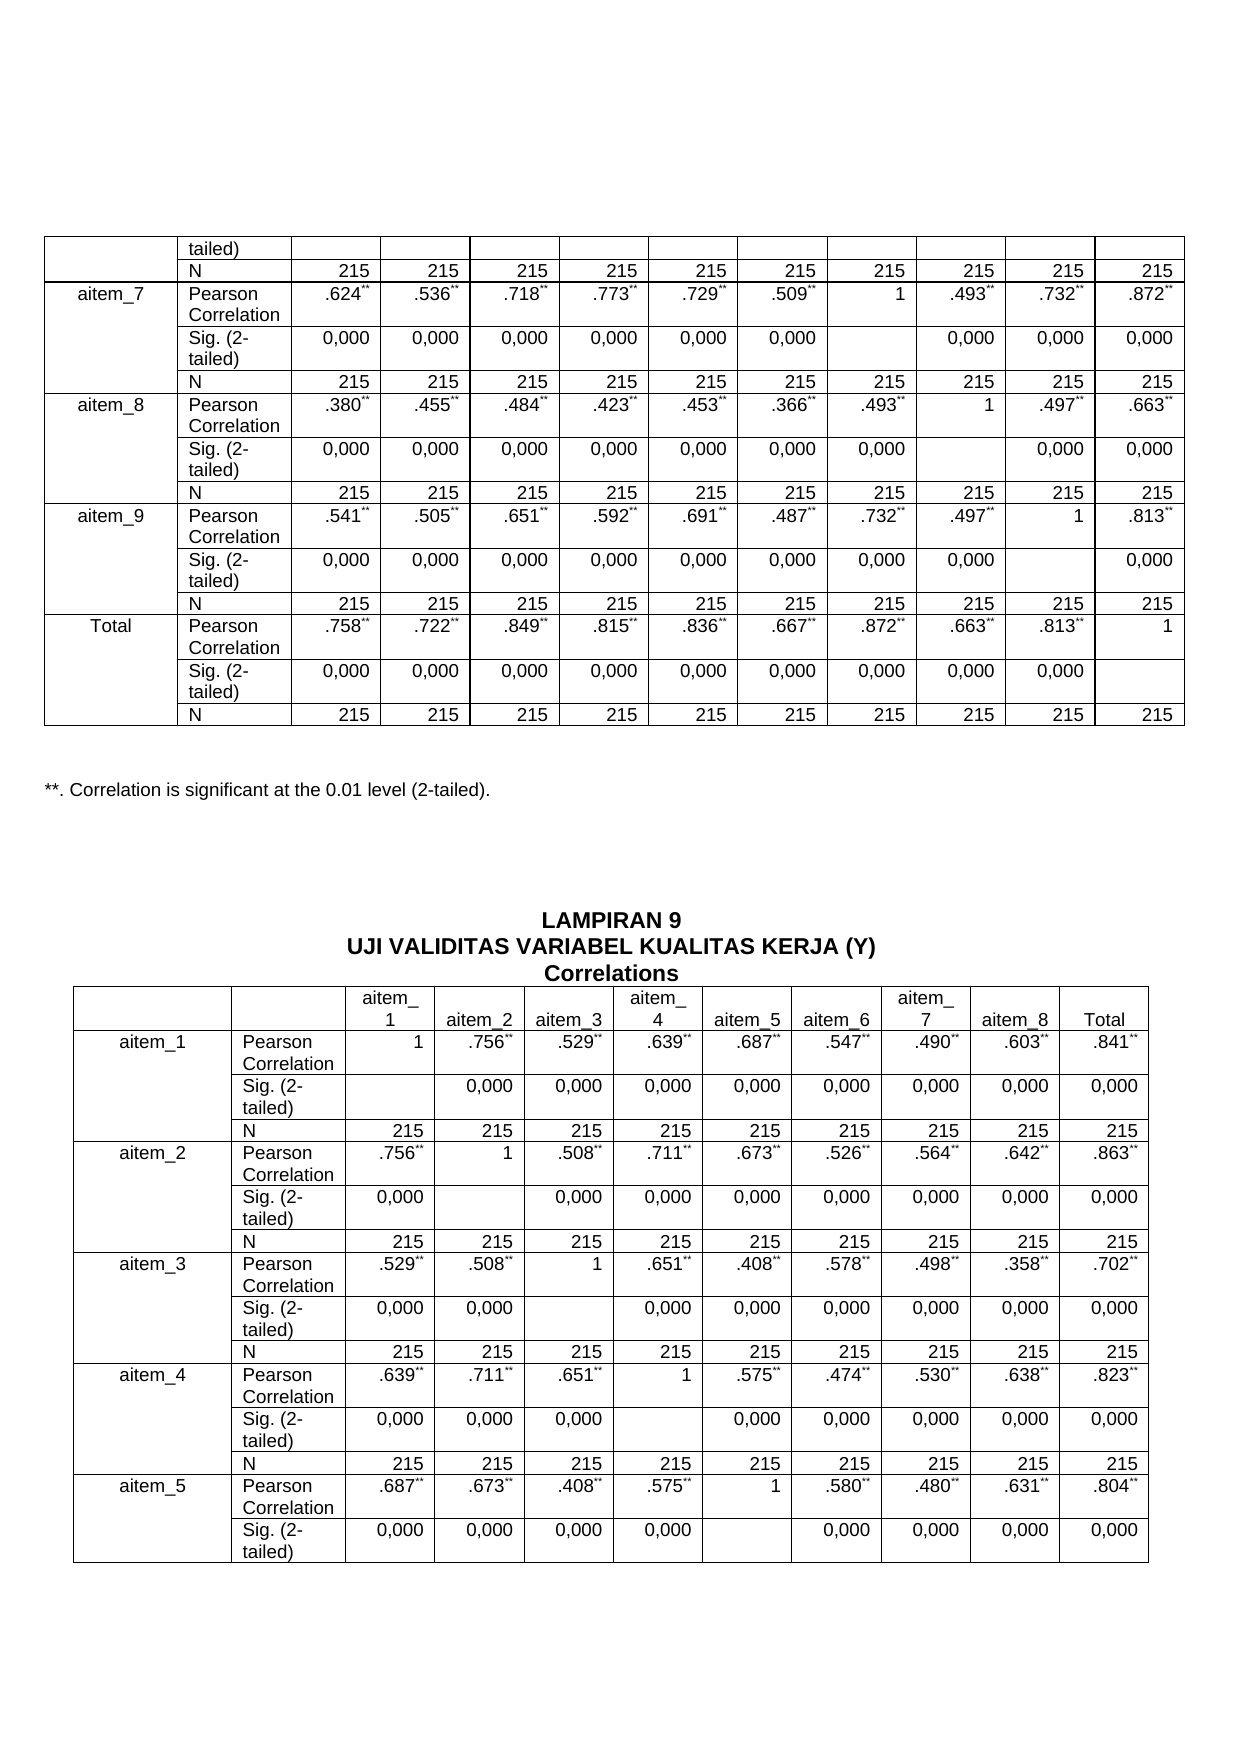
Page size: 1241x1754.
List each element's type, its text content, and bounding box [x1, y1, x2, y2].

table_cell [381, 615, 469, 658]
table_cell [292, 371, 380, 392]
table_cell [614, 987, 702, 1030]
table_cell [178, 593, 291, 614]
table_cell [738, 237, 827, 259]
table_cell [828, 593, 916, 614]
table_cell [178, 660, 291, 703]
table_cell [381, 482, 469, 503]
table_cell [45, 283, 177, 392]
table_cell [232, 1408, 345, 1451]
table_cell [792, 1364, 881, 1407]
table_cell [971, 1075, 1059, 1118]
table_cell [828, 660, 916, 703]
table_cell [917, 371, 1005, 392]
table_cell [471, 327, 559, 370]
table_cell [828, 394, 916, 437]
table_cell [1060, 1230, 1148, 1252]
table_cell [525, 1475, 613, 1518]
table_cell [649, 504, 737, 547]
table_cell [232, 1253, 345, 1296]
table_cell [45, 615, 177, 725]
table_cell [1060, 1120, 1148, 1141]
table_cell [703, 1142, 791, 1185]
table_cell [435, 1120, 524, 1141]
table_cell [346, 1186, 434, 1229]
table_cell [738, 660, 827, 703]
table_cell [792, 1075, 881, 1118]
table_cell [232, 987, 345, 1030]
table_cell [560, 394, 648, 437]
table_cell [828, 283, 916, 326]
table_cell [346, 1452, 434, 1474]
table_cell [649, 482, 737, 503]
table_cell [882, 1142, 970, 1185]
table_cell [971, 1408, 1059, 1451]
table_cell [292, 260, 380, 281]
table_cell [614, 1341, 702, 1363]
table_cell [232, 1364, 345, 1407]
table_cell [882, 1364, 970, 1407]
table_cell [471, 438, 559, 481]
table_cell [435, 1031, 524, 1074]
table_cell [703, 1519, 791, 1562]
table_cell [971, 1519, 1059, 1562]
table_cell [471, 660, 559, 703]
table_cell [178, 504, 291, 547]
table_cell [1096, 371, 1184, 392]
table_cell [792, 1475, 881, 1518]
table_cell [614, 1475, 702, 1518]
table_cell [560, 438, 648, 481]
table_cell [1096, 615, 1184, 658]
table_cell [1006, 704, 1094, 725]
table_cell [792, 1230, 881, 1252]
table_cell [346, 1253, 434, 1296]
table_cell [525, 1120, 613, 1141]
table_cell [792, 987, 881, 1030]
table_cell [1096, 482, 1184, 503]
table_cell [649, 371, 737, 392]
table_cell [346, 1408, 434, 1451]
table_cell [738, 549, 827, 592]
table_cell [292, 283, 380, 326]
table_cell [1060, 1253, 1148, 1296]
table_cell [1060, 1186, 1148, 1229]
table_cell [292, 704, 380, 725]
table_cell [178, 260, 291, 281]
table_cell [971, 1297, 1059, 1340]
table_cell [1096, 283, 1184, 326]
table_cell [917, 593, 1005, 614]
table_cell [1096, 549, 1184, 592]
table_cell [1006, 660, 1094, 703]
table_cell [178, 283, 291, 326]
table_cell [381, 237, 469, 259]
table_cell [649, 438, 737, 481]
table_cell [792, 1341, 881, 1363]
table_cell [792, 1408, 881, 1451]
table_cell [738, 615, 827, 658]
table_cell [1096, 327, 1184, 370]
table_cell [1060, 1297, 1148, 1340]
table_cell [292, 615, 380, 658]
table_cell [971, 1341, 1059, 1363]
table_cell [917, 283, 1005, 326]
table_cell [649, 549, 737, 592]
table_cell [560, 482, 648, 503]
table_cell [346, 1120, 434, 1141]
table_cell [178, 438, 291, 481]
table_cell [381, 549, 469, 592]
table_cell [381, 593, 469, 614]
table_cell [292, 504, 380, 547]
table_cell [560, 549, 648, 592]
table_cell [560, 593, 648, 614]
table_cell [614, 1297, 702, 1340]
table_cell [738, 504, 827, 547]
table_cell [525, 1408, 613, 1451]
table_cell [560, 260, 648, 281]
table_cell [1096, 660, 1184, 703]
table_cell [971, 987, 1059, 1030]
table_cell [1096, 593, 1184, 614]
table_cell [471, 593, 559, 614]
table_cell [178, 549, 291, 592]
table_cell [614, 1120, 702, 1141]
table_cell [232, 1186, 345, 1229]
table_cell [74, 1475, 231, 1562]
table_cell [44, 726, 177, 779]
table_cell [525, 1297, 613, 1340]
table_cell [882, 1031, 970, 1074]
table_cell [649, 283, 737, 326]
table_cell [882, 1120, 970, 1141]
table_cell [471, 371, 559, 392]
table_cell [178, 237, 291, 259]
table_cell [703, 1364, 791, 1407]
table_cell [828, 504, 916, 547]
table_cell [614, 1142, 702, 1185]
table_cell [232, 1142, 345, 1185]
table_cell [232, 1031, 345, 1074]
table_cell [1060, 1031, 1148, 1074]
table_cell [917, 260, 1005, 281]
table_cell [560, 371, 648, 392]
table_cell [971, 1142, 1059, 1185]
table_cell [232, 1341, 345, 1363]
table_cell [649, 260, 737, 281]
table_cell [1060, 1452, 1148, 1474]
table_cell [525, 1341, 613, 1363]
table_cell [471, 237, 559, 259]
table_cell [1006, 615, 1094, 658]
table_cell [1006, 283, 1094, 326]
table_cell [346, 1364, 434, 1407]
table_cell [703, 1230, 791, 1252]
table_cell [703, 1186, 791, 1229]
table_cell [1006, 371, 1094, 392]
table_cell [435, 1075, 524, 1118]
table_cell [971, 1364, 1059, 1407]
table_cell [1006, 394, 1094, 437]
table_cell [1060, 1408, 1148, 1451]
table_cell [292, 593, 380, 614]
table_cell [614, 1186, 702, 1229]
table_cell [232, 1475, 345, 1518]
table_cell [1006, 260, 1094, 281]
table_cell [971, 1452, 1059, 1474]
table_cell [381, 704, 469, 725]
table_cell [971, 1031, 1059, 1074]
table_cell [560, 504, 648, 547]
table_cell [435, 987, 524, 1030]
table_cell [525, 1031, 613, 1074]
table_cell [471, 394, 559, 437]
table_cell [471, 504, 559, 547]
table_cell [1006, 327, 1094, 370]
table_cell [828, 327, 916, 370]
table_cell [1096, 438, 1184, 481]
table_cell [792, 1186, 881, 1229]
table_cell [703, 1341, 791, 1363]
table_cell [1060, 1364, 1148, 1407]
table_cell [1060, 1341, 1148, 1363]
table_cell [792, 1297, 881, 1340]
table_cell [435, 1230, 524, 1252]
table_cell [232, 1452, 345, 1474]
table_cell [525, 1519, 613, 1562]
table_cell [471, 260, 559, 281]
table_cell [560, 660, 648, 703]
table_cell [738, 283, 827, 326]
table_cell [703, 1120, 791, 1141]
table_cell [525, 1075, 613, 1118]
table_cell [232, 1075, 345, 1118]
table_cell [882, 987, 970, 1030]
text **. Correlation is significant at the 0.01 level (2-tailed). [44, 779, 1063, 801]
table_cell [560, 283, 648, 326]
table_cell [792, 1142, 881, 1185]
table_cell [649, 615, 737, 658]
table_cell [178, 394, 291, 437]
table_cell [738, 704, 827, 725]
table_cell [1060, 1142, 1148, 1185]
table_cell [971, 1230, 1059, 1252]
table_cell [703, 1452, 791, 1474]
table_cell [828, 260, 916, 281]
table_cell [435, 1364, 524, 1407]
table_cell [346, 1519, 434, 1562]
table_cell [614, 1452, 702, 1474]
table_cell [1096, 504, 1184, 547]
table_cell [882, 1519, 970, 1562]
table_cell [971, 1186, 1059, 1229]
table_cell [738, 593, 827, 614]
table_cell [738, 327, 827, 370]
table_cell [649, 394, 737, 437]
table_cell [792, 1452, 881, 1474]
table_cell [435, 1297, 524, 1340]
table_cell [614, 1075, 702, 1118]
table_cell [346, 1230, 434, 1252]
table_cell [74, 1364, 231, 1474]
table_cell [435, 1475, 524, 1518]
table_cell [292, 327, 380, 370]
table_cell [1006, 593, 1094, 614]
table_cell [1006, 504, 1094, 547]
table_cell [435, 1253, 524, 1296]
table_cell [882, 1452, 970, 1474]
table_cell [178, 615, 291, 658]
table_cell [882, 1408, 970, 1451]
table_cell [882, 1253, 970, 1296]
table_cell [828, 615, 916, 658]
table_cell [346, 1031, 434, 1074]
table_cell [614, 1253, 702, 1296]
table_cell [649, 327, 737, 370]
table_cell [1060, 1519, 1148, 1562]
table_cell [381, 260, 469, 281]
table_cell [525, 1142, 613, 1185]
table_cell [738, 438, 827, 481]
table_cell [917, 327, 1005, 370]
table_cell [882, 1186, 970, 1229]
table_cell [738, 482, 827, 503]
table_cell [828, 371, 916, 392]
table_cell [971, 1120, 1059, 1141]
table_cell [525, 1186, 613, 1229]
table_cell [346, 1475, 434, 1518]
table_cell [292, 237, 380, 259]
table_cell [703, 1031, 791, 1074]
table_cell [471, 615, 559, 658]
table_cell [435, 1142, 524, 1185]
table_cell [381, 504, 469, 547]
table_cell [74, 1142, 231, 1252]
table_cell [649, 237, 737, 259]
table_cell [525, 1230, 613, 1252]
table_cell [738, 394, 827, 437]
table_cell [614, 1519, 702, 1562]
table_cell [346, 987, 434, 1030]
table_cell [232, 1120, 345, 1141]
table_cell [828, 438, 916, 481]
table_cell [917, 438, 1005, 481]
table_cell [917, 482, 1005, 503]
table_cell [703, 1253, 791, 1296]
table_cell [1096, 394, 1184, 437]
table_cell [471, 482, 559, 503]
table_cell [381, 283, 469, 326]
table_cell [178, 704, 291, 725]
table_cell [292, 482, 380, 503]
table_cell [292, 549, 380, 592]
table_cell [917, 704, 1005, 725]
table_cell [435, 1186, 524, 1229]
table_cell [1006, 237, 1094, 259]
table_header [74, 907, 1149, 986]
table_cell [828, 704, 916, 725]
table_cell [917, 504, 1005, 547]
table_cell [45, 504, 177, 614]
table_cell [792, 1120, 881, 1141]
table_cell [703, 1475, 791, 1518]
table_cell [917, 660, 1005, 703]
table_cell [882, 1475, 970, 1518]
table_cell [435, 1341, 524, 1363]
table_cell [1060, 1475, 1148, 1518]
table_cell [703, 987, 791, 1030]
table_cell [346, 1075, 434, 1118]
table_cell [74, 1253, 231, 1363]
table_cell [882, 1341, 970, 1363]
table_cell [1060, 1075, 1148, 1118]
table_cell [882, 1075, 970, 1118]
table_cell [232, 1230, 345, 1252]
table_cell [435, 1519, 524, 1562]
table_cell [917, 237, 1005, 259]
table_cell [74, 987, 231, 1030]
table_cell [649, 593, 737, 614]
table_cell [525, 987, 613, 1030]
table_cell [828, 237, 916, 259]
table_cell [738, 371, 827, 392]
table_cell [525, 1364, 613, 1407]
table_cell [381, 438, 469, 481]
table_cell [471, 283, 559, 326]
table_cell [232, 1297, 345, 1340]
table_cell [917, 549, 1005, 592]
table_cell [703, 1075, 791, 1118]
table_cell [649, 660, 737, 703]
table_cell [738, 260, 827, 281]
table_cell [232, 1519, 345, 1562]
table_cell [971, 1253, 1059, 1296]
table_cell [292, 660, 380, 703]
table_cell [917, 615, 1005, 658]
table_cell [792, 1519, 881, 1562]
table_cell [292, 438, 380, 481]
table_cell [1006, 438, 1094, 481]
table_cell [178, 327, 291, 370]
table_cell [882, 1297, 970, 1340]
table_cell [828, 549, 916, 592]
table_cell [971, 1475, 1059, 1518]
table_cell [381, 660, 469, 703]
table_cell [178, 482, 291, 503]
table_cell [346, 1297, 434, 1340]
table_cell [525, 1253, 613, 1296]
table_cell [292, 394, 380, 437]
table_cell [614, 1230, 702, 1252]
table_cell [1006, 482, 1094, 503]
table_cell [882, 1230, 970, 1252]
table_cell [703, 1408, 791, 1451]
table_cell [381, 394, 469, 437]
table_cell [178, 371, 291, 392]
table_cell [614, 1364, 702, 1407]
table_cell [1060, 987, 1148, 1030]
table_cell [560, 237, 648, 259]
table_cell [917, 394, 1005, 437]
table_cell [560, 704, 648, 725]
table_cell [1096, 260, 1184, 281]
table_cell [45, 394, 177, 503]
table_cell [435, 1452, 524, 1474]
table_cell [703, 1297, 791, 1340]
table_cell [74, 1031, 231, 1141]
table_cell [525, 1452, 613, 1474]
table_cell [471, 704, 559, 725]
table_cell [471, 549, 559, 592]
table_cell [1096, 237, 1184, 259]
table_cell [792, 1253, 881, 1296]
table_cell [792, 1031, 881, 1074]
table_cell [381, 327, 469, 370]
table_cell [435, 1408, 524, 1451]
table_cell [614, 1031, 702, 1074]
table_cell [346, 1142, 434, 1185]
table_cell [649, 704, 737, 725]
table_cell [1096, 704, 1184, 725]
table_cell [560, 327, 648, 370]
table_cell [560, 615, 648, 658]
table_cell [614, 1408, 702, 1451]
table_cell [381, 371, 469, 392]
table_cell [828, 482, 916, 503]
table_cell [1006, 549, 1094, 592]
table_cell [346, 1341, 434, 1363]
